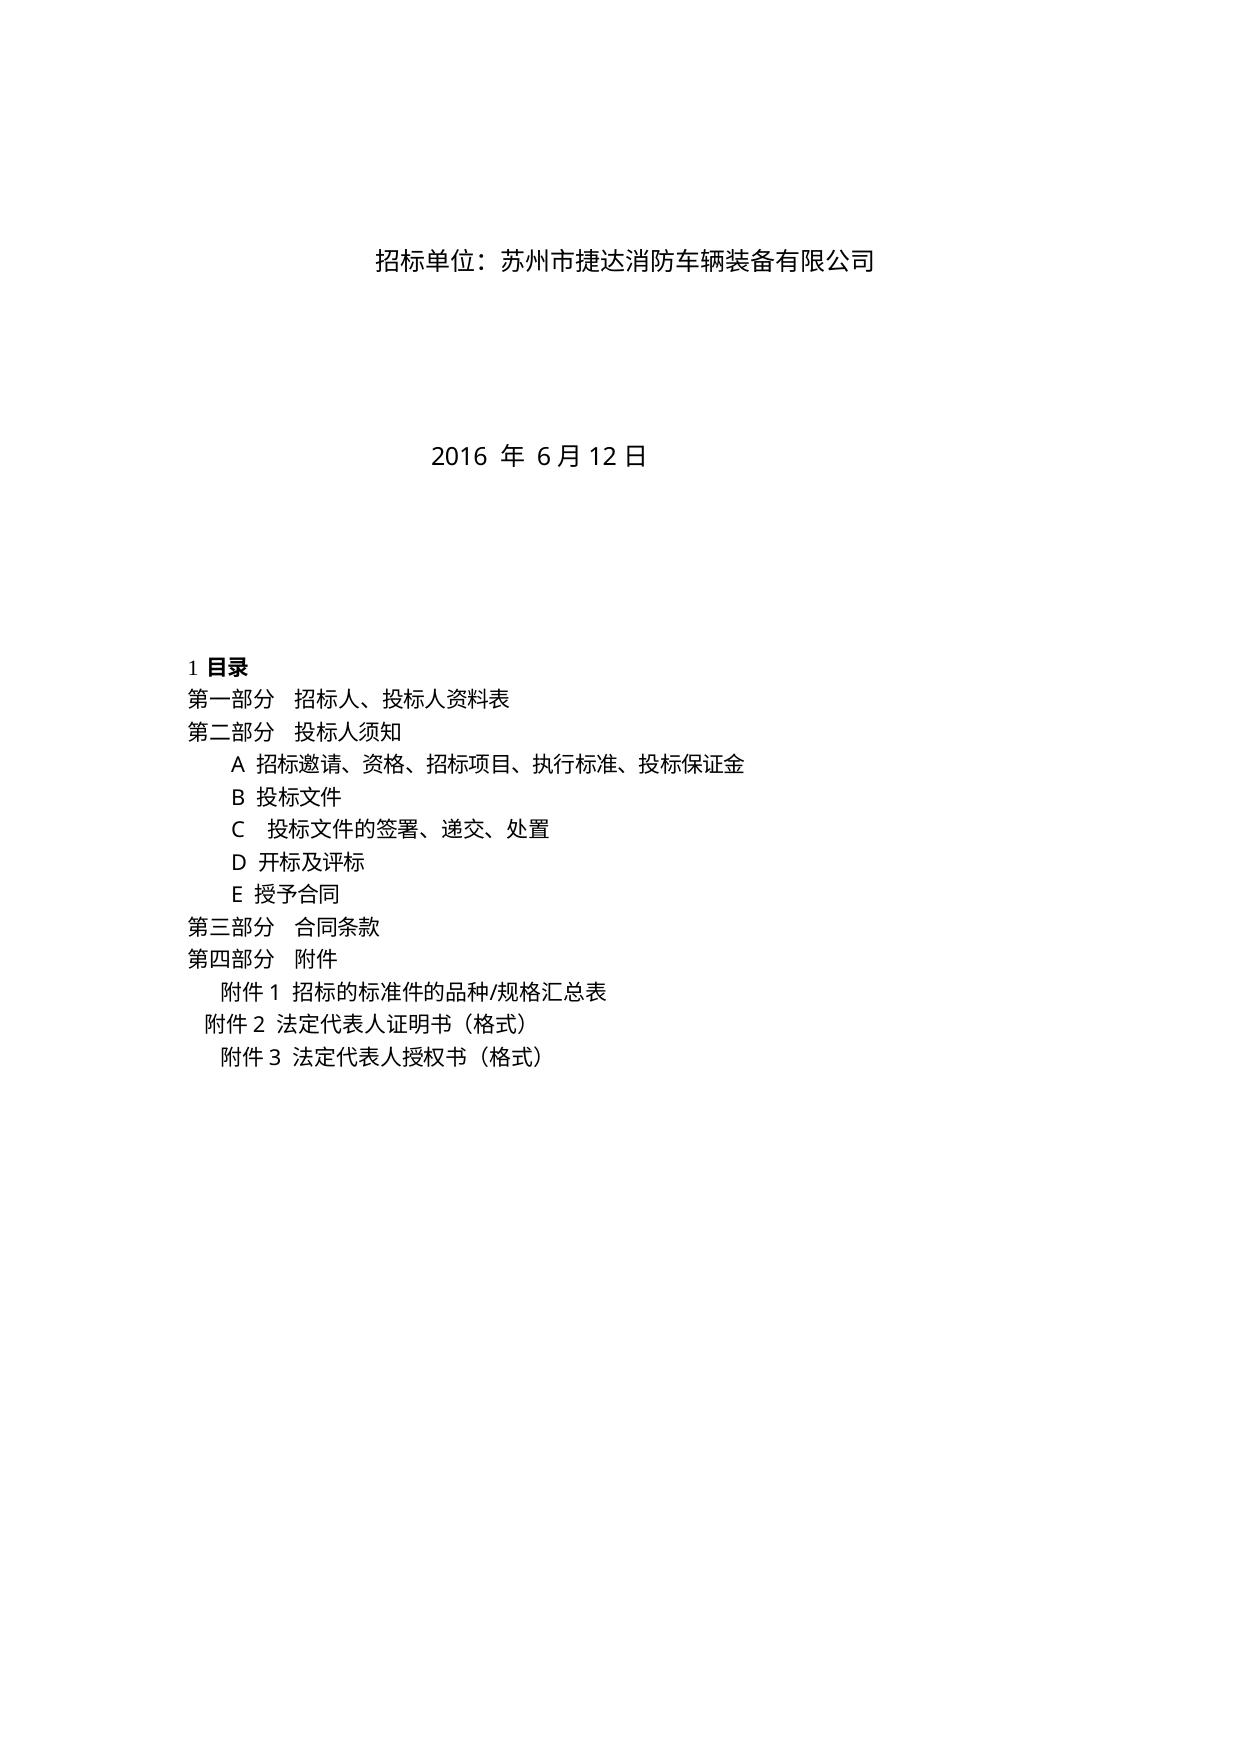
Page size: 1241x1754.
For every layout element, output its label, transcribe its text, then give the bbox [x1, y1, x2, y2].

text 第三部分 合同条款 [187, 909, 1053, 942]
text B 投标文件 [187, 779, 1053, 812]
text 1 目录 [187, 649, 1053, 682]
text A 招标邀请、资格、招标项目、执行标准、投标保证金 [187, 747, 1053, 779]
text E 授予合同 [187, 877, 1053, 909]
text 第四部分 附件 [187, 942, 1053, 974]
text D 开标及评标 [187, 844, 1053, 877]
text 2016 年 6 月 12 日 [187, 422, 1053, 487]
text 附件2 法定代表人证明书（格式） [187, 1007, 1053, 1039]
text 招标单位：苏州市捷达消防车辆装备有限公司 [187, 227, 1053, 292]
text 附件1 招标的标准件的品种/规格汇总表 [187, 974, 1053, 1007]
text 附件3 法定代表人授权书（格式） [187, 1039, 1053, 1072]
text 第一部分 招标人、投标人资料表 [187, 682, 1053, 714]
text 第二部分 投标人须知 [187, 714, 1053, 747]
text C 投标文件的签署、递交、处置 [187, 812, 1053, 844]
